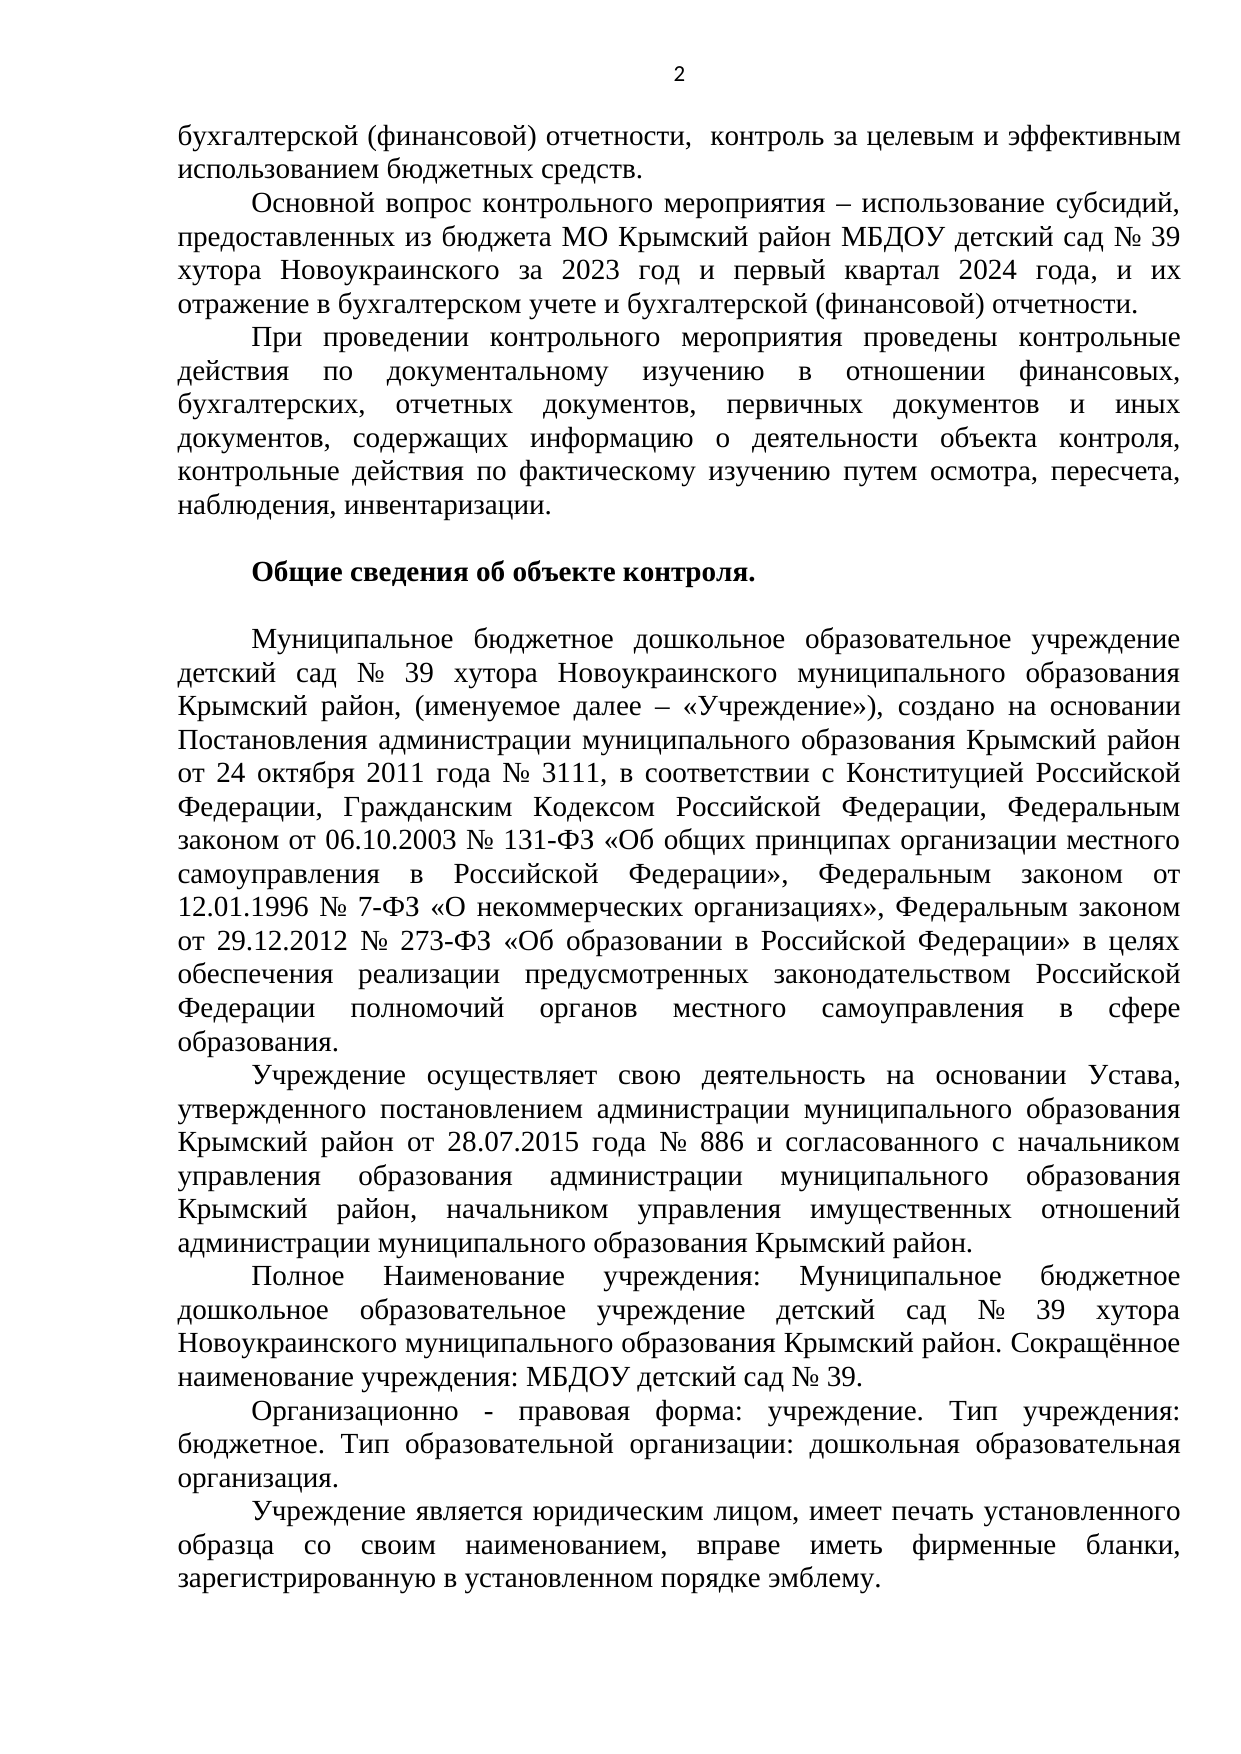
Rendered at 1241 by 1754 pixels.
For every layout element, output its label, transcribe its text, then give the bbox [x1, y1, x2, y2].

text Основной вопрос контрольного мероприятия – использование субсидий, предоставленных из бюджета МО Крымский район МБДОУ детский сад № 39 хутора Новоукраинского за 2023 год и первый квартал 2024 года, и их отражение в бухгалтерском учете и бухгалтерской (финансовой) отчетности. [177, 185, 1181, 319]
text Полное Наименование учреждения: Муниципальное бюджетное дошкольное образовательное учреждение детский сад № 39 хутора Новоукраинского муниципального образования Крымский район. Сокращённое наименование учреждения: МБДОУ детский сад № 39. [177, 1258, 1181, 1393]
text Учреждение является юридическим лицом, имеет печать установленного образца со своим наименованием, вправе иметь фирменные бланки, зарегистрированную в установленном порядке эмблему. [177, 1493, 1181, 1594]
text Организационно - правовая форма: учреждение. Тип учреждения: бюджетное. Тип образовательной организации: дошкольная образовательная организация. [177, 1393, 1181, 1493]
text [177, 118, 1181, 185]
text При проведении контрольного мероприятия проведены контрольные действия по документальному изучению в отношении финансовых, бухгалтерских, отчетных документов, первичных документов и иных документов, содержащих информацию о деятельности объекта контроля, контрольные действия по фактическому изучению путем осмотра, пересчета, наблюдения, инвентаризации. [177, 319, 1181, 521]
text Учреждение осуществляет свою деятельность на основании Устава, утвержденного постановлением администрации муниципального образования Крымский район от 28.07.2015 года № 886 и согласованного с начальником управления образования администрации муниципального образования Крымский район, начальником управления имущественных отношений администрации муниципального образования Крымский район. [177, 1057, 1181, 1258]
text Муниципальное бюджетное дошкольное образовательное учреждение детский сад № 39 хутора Новоукраинского муниципального образования Крымский район, (именуемое далее – «Учреждение»), создано на основании Постановления администрации муниципального образования Крымский район от 24 октября 2011 года № 3111, в соответствии с Конституцией Российской Федерации, Гражданским Кодексом Российской Федерации, Федеральным законом от 06.10.2003 № 131-ФЗ «Об общих принципах организации местного самоуправления в Российской Федерации», Федеральным законом от 12.01.1996 № 7-ФЗ «О некоммерческих организациях», Федеральным законом от 29.12.2012 № 273-ФЗ «Об образовании в Российской Федерации» в целях обеспечения реализации предусмотренных законодательством Российской Федерации полномочий органов местного самоуправления в сфере образования. [177, 621, 1181, 1057]
text Общие сведения об объекте контроля. [177, 554, 1181, 588]
